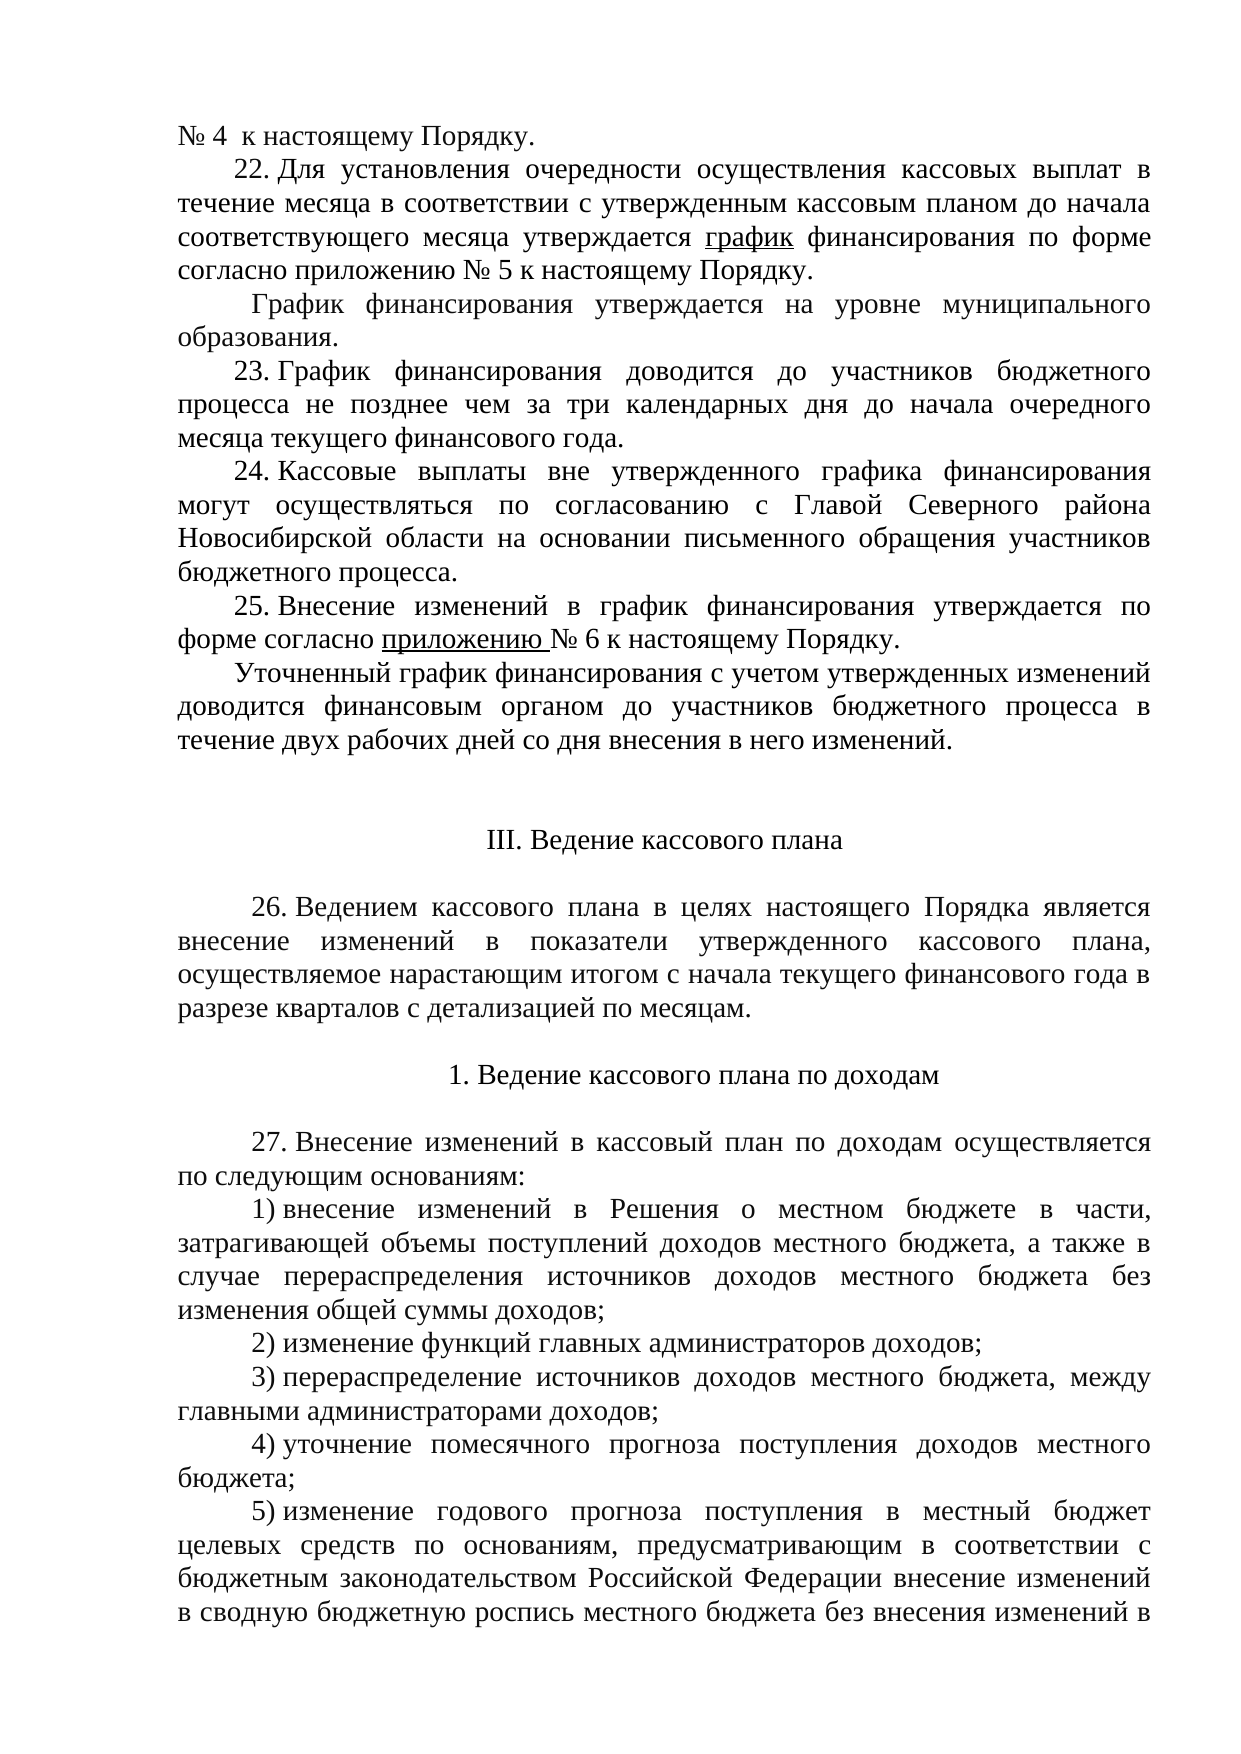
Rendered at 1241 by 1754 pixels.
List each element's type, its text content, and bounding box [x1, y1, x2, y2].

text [177, 1493, 1152, 1627]
text 1) внесение изменений в Решения о местном бюджете в части, затрагивающей объемы поступлений доходов местного бюджета, а также в случае перераспределения источников доходов местного бюджета без изменения общей суммы доходов; [177, 1191, 1152, 1326]
text Уточненный график финансирования с учетом утвержденных изменений доводится финансовым органом до участников бюджетного процесса в течение двух рабочих дней со дня внесения в него изменений. [177, 655, 1152, 755]
text 26. Ведением кассового плана в целях настоящего Порядка является внесение изменений в показатели утвержденного кассового плана, осуществляемое нарастающим итогом с начала текущего финансового года в разрезе кварталов с детализацией по месяцам. [177, 889, 1152, 1024]
text График финансирования утверждается на уровне муниципального образования. [177, 286, 1152, 353]
text 25. Внесение изменений в график финансирования утверждается по форме согласно приложению № 6 к настоящему Порядку. [177, 588, 1152, 655]
text 2) изменение функций главных администраторов доходов; [177, 1326, 1152, 1359]
text III. Ведение кассового плана [177, 822, 1152, 856]
text 3) перераспределение источников доходов местного бюджета, между главными администраторами доходов; [177, 1359, 1152, 1426]
text 22. Для установления очередности осуществления кассовых выплат в течение месяца в соответствии с утвержденным кассовым планом до начала соответствующего месяца утверждается график финансирования по форме согласно приложению № 5 к настоящему Порядку. [177, 152, 1152, 286]
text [177, 118, 1152, 152]
text 27. Внесение изменений в кассовый план по доходам осуществляется по следующим основаниям: [177, 1124, 1152, 1191]
text 24. Кассовые выплаты вне утвержденного графика финансирования могут осуществляться по согласованию с Главой Северного района Новосибирской области на основании письменного обращения участников бюджетного процесса. [177, 453, 1152, 588]
text 4) уточнение помесячного прогноза поступления доходов местного бюджета; [177, 1426, 1152, 1493]
text 1. Ведение кассового плана по доходам [177, 1057, 1152, 1091]
text 23. График финансирования доводится до участников бюджетного процесса не позднее чем за три календарных дня до начала очередного месяца текущего финансового года. [177, 353, 1152, 453]
